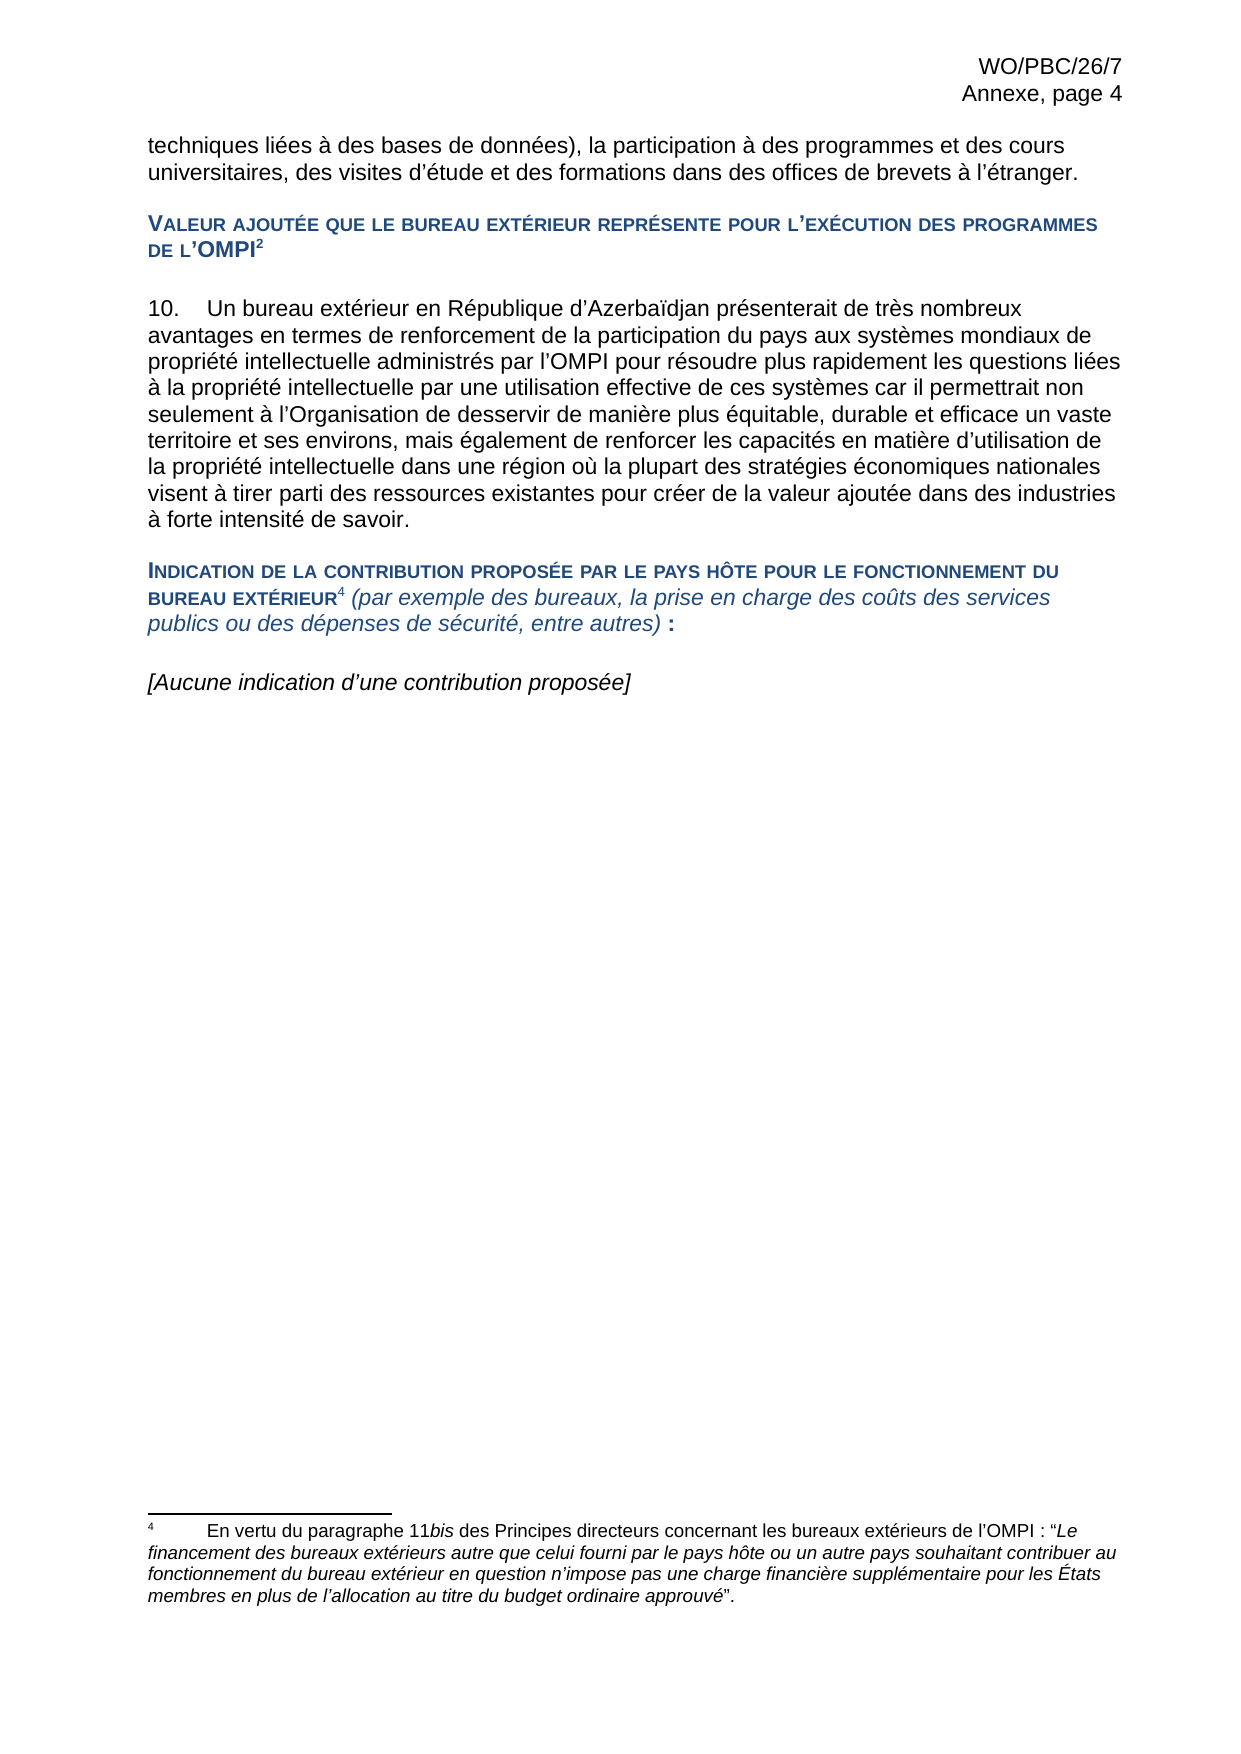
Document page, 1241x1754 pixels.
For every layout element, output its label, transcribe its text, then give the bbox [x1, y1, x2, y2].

subtitle Indication de la contribution proposée par le pays hôte pour le fonctionnement du bureau extérieur (par exemple des bureaux, la prise en charge des coûts des services publics ou des dépenses de sécurité, entre autres) : [148, 557, 1122, 636]
text [Aucune indication d’une contribution proposée] [148, 669, 1122, 695]
subtitle Valeur ajoutée que le bureau extérieur représente pour l’exécution des programmes de l’OMPI2 [148, 210, 1122, 263]
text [148, 132, 1122, 185]
text Un bureau extérieur en République d’Azerbaïdjan présenterait de très nombreux avantages en termes de renforcement de la participation du pays aux systèmes mondiaux de propriété intellectuelle administrés par l’OMPI pour résoudre plus rapidement les questions liées à la propriété intellectuelle par une utilisation effective de ces systèmes car il permettrait non seulement à l’Organisation de desservir de manière plus équitable, durable et efficace un vaste territoire et ses environs, mais également de renforcer les capacités en matière d’utilisation de la propriété intellectuelle dans une région où la plupart des stratégies économiques nationales visent à tirer parti des ressources existantes pour créer de la valeur ajoutée dans des industries à forte intensité de savoir. [148, 295, 1122, 532]
